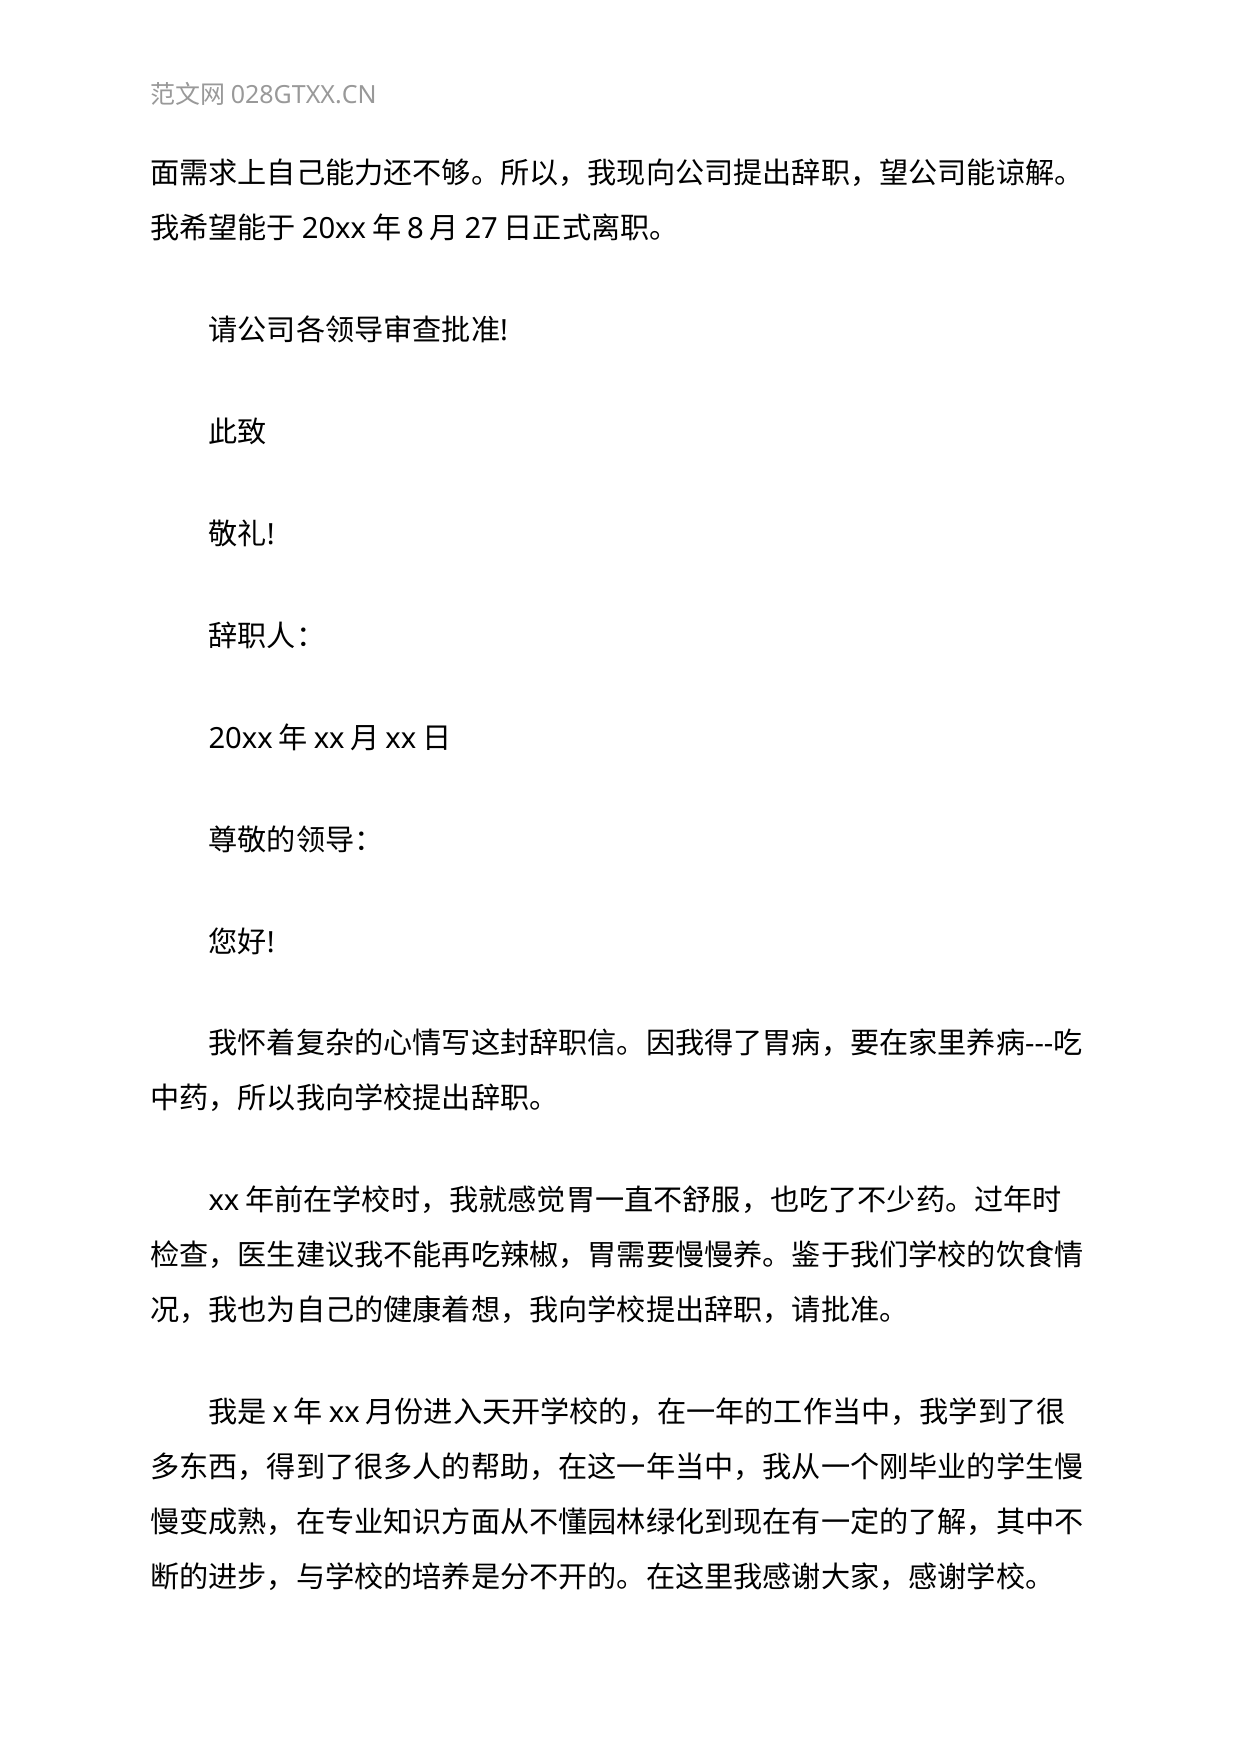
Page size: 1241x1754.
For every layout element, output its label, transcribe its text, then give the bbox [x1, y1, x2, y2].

text 敬礼! [150, 511, 1090, 553]
text 请公司各领导审查批准! [150, 307, 1090, 349]
text 20xx年xx月xx日 [150, 714, 1090, 757]
text 尊敬的领导： [150, 816, 1090, 859]
text 我是x年xx月份进入天开学校的，在一年的工作当中，我学到了很多东西，得到了很多人的帮助，在这一年当中，我从一个刚毕业的学生慢慢变成熟，在专业知识方面从不懂园林绿化到现在有一定的了解，其中不断的进步，与学校的培养是分不开的。在这里我感谢大家，感谢学校。 [150, 1388, 1090, 1596]
text 辞职人： [150, 613, 1090, 655]
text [150, 150, 1090, 247]
text 此致 [150, 409, 1090, 451]
text 我怀着复杂的心情写这封辞职信。因我得了胃病，要在家里养病---吃中药，所以我向学校提出辞职。 [150, 1020, 1090, 1117]
text xx年前在学校时，我就感觉胃一直不舒服，也吃了不少药。过年时检查，医生建议我不能再吃辣椒，胃需要慢慢养。鉴于我们学校的饮食情况，我也为自己的健康着想，我向学校提出辞职，请批准。 [150, 1177, 1090, 1329]
text 您好! [150, 918, 1090, 961]
